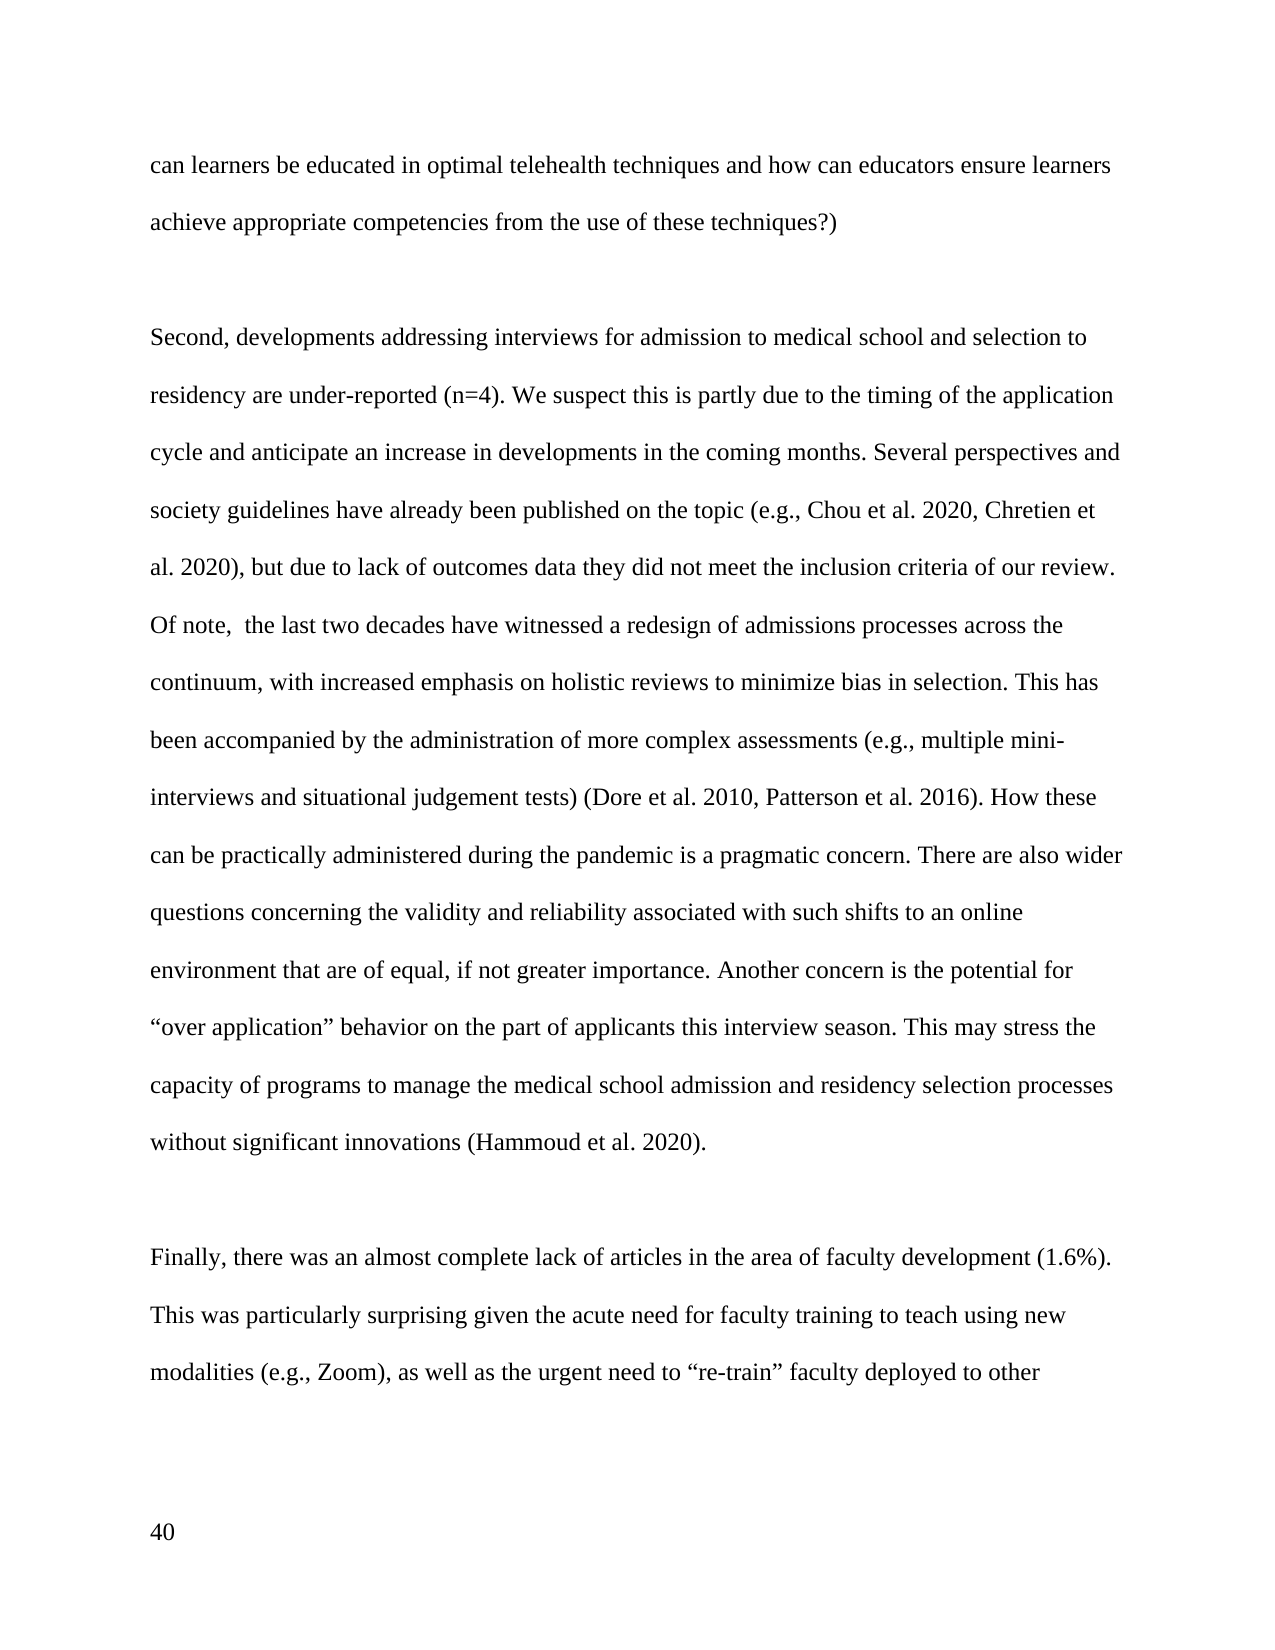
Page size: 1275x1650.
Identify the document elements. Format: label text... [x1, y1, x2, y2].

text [150, 1242, 1125, 1386]
text Second, developments addressing interviews for admission to medical school and selection to residency are under-reported (n=4). We suspect this is partly due to the timing of the application cycle and anticipate an increase in developments in the coming months. Several perspectives and society guidelines have already been published on the topic (e.g., Chou et al. 2020, Chretien et al. 2020), but due to lack of outcomes data they did not meet the inclusion criteria of our review. Of note, the last two decades have witnessed a redesign of admissions processes across the continuum, with increased emphasis on holistic reviews to minimize bias in selection. This has been accompanied by the administration of more complex assessments (e.g., multiple mini-interviews and situational judgement tests) (Dore et al. 2010, Patterson et al. 2016). How these can be practically administered during the pandemic is a pragmatic concern. There are also wider questions concerning the validity and reliability associated with such shifts to an online environment that are of equal, if not greater importance. Another concern is the potential for “over application” behavior on the part of applicants this interview season. This may stress the capacity of programs to manage the medical school admission and residency selection processes without significant innovations (Hammoud et al. 2020). [150, 322, 1125, 1156]
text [150, 150, 1125, 236]
